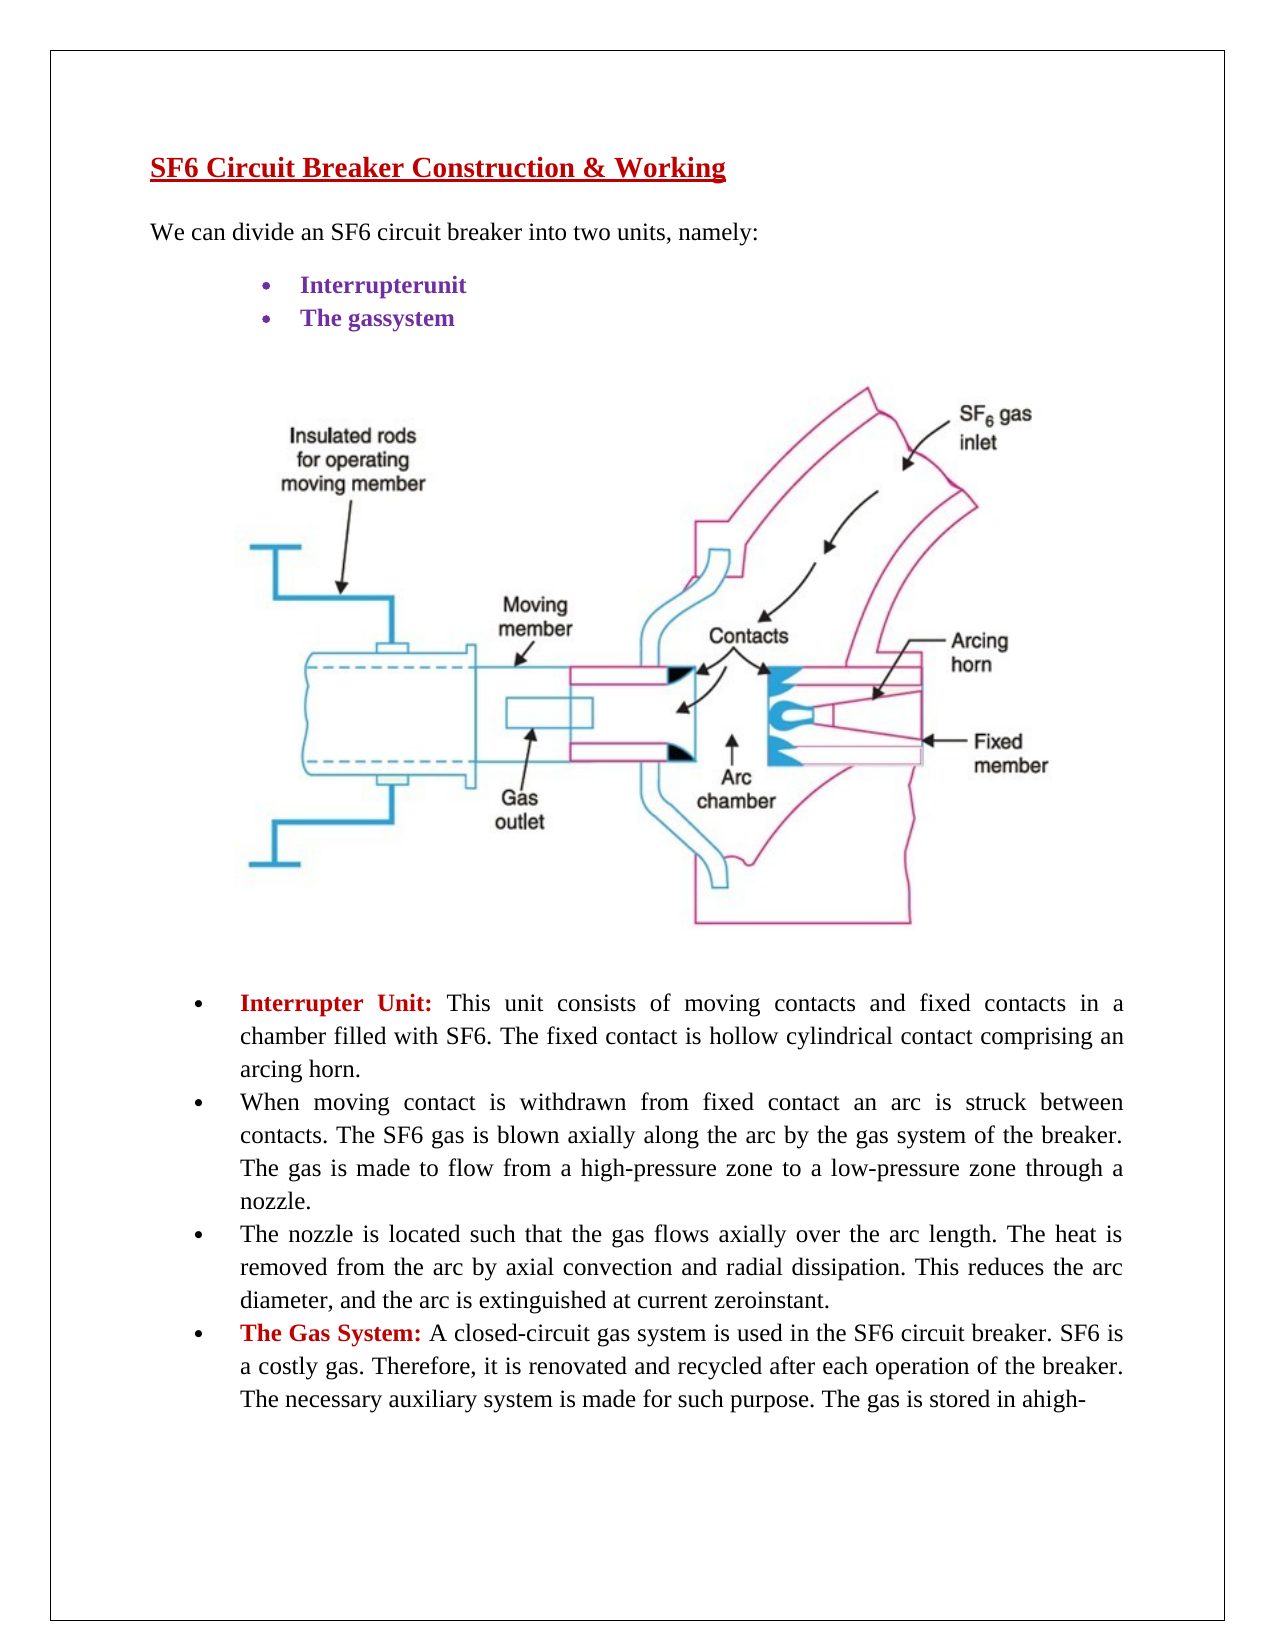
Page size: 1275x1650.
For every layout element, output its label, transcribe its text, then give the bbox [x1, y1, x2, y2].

list Interrupter Unit: This unit consists of moving contacts and fixed contacts in a chamber filled with SF6. The fixed contact is hollow cylindrical contact comprising an arcing horn. [195, 988, 1124, 1082]
list The nozzle is located such that the gas flows axially over the arc length. The heat is removed from the arc by axial convection and radial dissipation. This reduces the arc diameter, and the arc is extinguished at current zeroinstant. [195, 1219, 1124, 1314]
list When moving contact is withdrawn from fixed contact an arc is struck between contacts. The SF6 gas is blown axially along the arc by the gas system of the breaker. The gas is made to flow from a high-pressure zone to a low-pressure zone through a nozzle. [195, 1087, 1125, 1214]
list The Gas System: A closed-circuit gas system is used in the SF6 circuit breaker. SF6 is a costly gas. Therefore, it is renovated and recycled after each operation of the breaker. The necessary auxiliary system is made for such purpose. The gas is stored in ahigh- [195, 1318, 1125, 1413]
text SF6 Circuit Breaker Construction & Working [150, 150, 1138, 183]
list Interrupterunit [262, 270, 1138, 298]
list The gassystem [262, 303, 1138, 332]
picture [234, 376, 1053, 931]
text We can divide an SF6 circuit breaker into two units, namely: [150, 217, 1138, 246]
